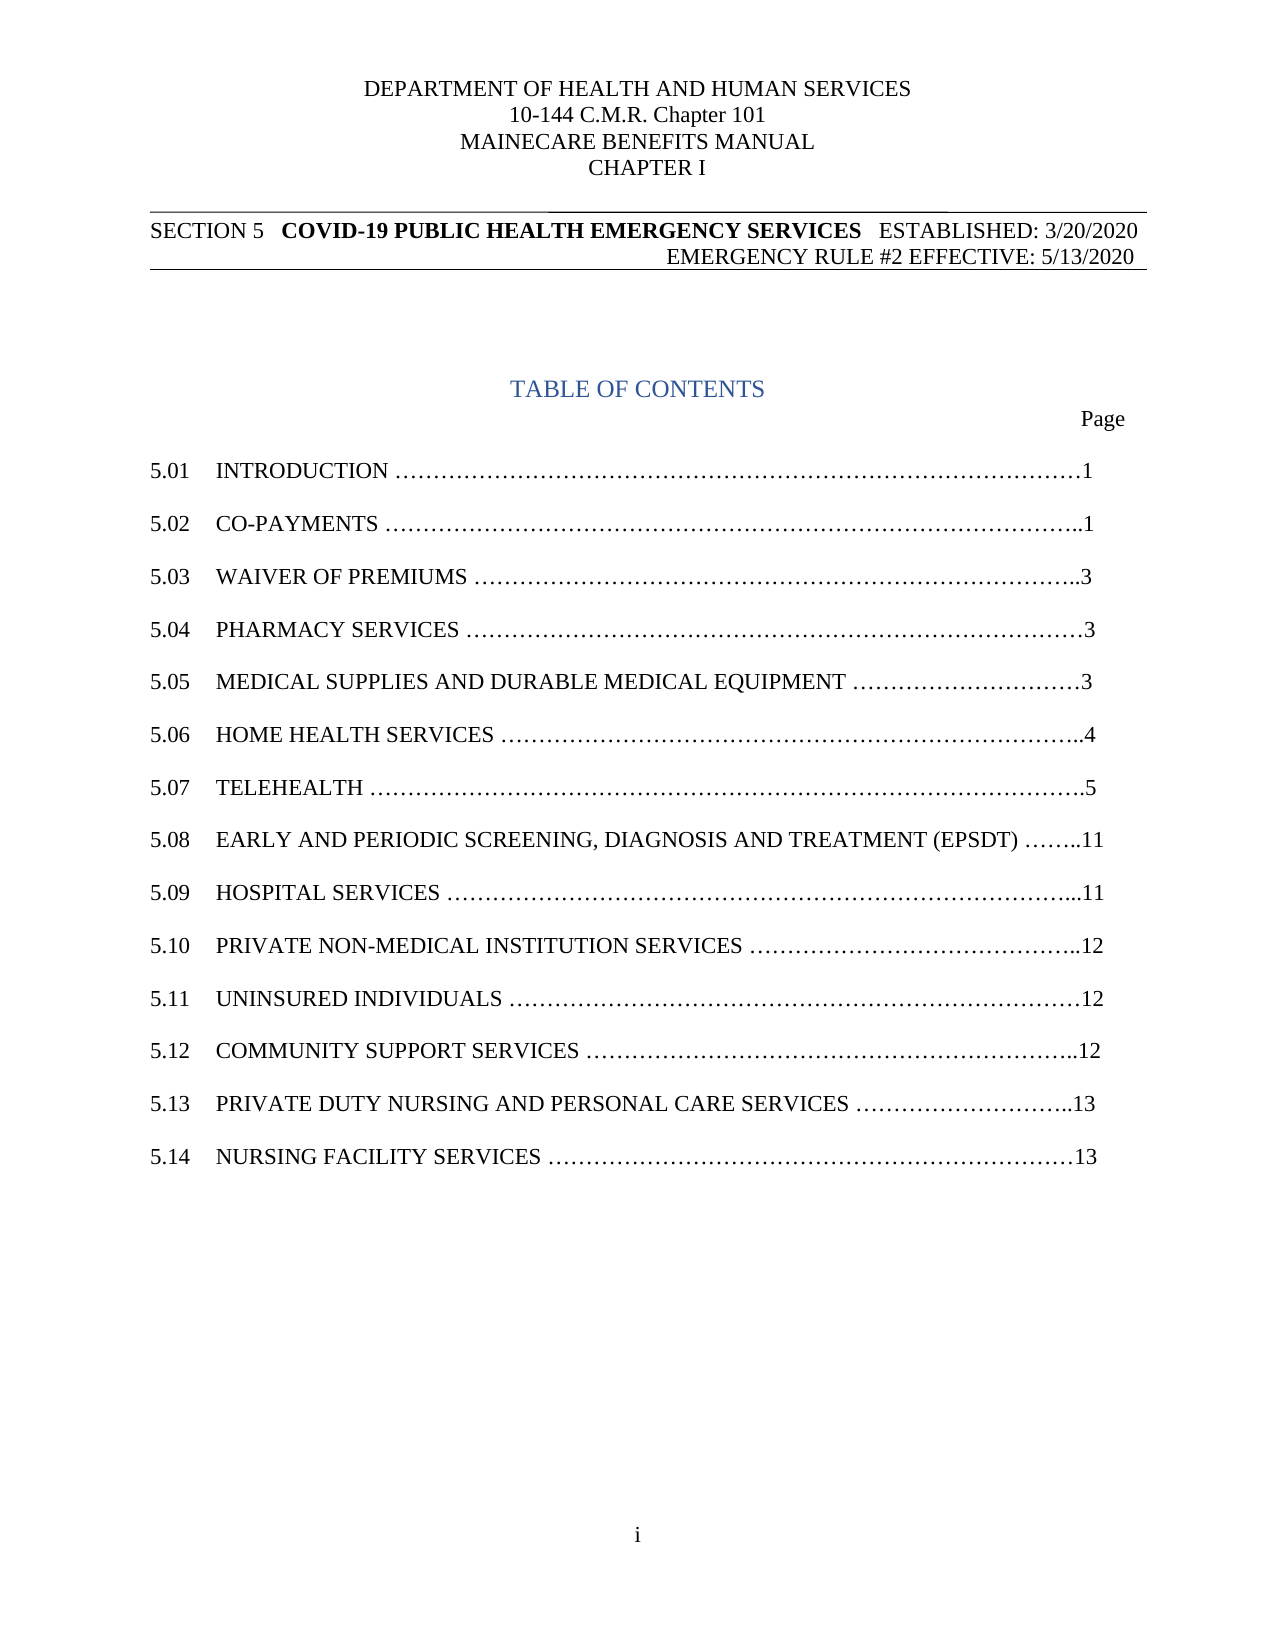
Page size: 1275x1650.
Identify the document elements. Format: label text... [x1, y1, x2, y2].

text 5.02 CO-PAYMENTS ………………………………………………………………………………..1 [150, 510, 1125, 537]
text 5.11 UNINSURED INDIVIDUALS …………………………………………………………………12 [150, 984, 1125, 1011]
text 5.12 COMMUNITY SUPPORT SERVICES ………………………………………………………..12 [150, 1037, 1125, 1064]
text 5.01 INTRODUCTION ………………………………………………………………………………1 [150, 457, 1125, 484]
text 5.03 WAIVER OF PREMIUMS ……………………………………………………………………..3 [150, 563, 1125, 589]
subtitle TABLE OF CONTENTS [150, 374, 1125, 402]
text 5.09 HOSPITAL SERVICES ………………………………………………………………………...11 [150, 879, 1125, 906]
text Page [150, 405, 1125, 431]
text 5.07 TELEHEALTH ………………………………………………………………………………….5 [150, 774, 1125, 800]
text 5.08 EARLY AND PERIODIC SCREENING, DIAGNOSIS AND TREATMENT (EPSDT) ……..11 [150, 826, 1125, 853]
text 5.14 NURSING FACILITY SERVICES ……………………………………………………………13 [150, 1143, 1125, 1169]
text 5.04 PHARMACY SERVICES ………………………………………………………………………3 [150, 616, 1125, 642]
text 5.05 MEDICAL SUPPLIES AND DURABLE MEDICAL EQUIPMENT …………………………3 [150, 668, 1125, 695]
text 5.10 PRIVATE NON-MEDICAL INSTITUTION SERVICES ……………………………………..12 [150, 932, 1125, 958]
text 5.06 HOME HEALTH SERVICES …………………………………………………………………..4 [150, 721, 1125, 747]
text 5.13 PRIVATE DUTY NURSING AND PERSONAL CARE SERVICES ………………………..13 [150, 1090, 1125, 1116]
